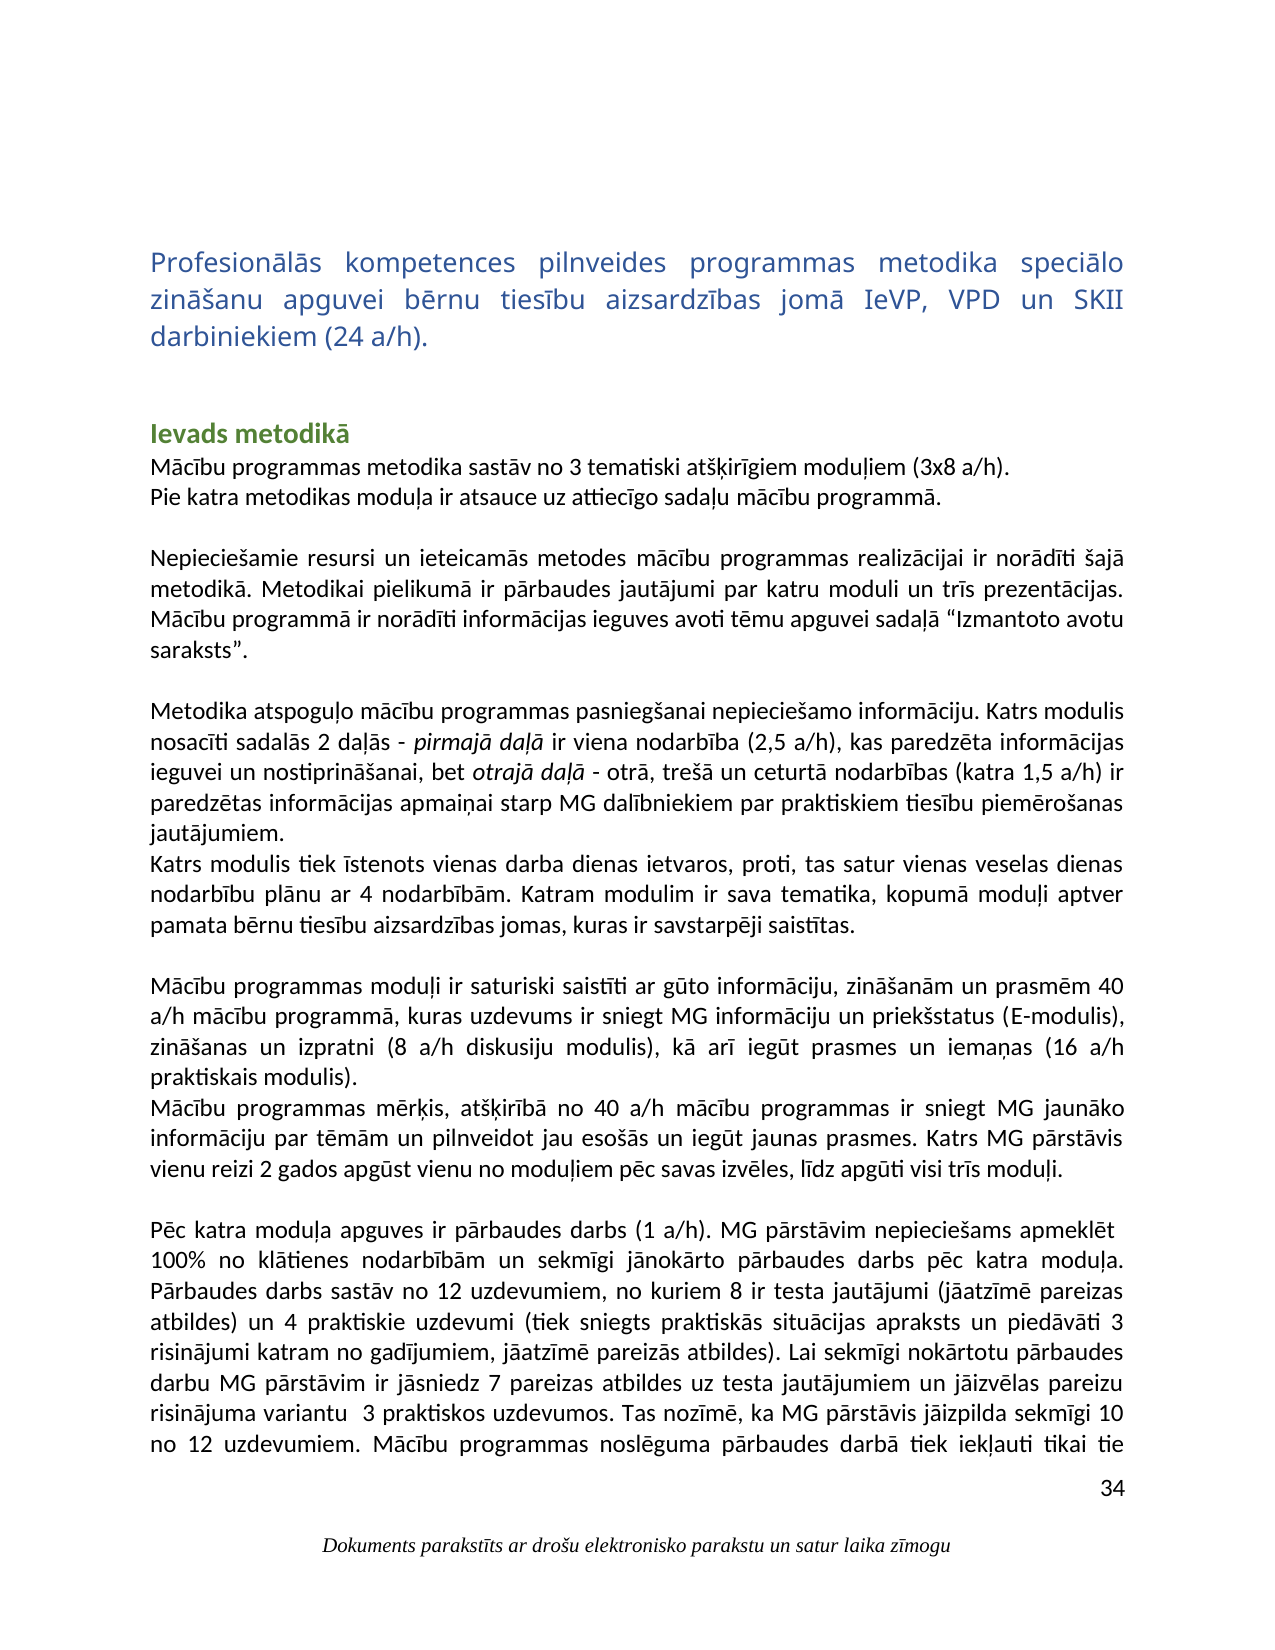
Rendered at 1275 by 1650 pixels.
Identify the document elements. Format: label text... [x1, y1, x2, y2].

text Katrs modulis tiek īstenots vienas darba dienas ietvaros, proti, tas satur vienas veselas dienas nodarbību plānu ar 4 nodarbībām. Katram modulim ir sava tematika, kopumā moduļi aptver pamata bērnu tiesību aizsardzības jomas, kuras ir savstarpēji saistītas. [150, 848, 1125, 939]
text Metodika atspoguļo programmas pasniegšanai nepieciešamo informāciju. Katrs modulis nosacīti sadalās 2 daļās - pirmajā daļā ir viena nodarbība (2,5 a/h), kas paredzēta informācijas ieguvei un nostiprināšanai, bet otrajā daļā - otrā, trešā un ceturtā nodarbības (katra 1,5 a/h) ir paredzētas informācijas apmaiņai starp MG dalībniekiem par praktiskiem tiesību piemērošanas jautājumiem. [150, 695, 1125, 848]
text rogrammas moduļi ir saturiski saistīti ar gūto informāciju, zināšanām un prasmēm 40 a/h programmā, kuras uzdevums ir sniegt MG informāciju un priekšstatus (-modulis), zināšanas un izpratni (8 a/h diskusiju modulis), kā arī prasmes un iemaņas (16 a/h praktiskais modulis). [150, 970, 1125, 1092]
text rogrammas mērķis, atšķirībā no 40 a/h programmas ir sniegt MG jaunāko informāciju par tēmām un pilnveidot jau esošās un iegūt jaunas prasmes. Katrs MG pārstāvis vienu reizi 2 gados apgūst vienu no moduļiem pēc savas izvēles, līdz apgūti visi trīs moduļi. [150, 1092, 1125, 1183]
text rogrammas metodika sastāv no 3 tematiski atšķirīgiem moduļiem (3x8 a/h). [150, 451, 1125, 482]
text Nepieciešamie resursi un ieteicamās metodes programmas realizācijai ir norādīti šajā metodikā. Metodikai pielikumā ir pārbaudes jautājumi par katru moduli un trīs prezentācijas. Mācību programmā ir norādīti informācijas ieguves avoti tēmu apguvei sadaļā “Izmantoto avotu saraksts”. [150, 543, 1125, 665]
text Profesionālās kompetences pilnveides programmas metodika speciālo zināšanu apguvei bērnu tiesību aizsardzības jomā IeVP, VPD un SKII darbiniekiem (24 a/h). [150, 244, 1125, 354]
text Ievads metodikā [150, 415, 1125, 451]
text Pie katra metodikas moduļa ir atsauce uz attiecīgo sadaļu programmā. [150, 482, 1125, 512]
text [150, 1214, 1125, 1458]
